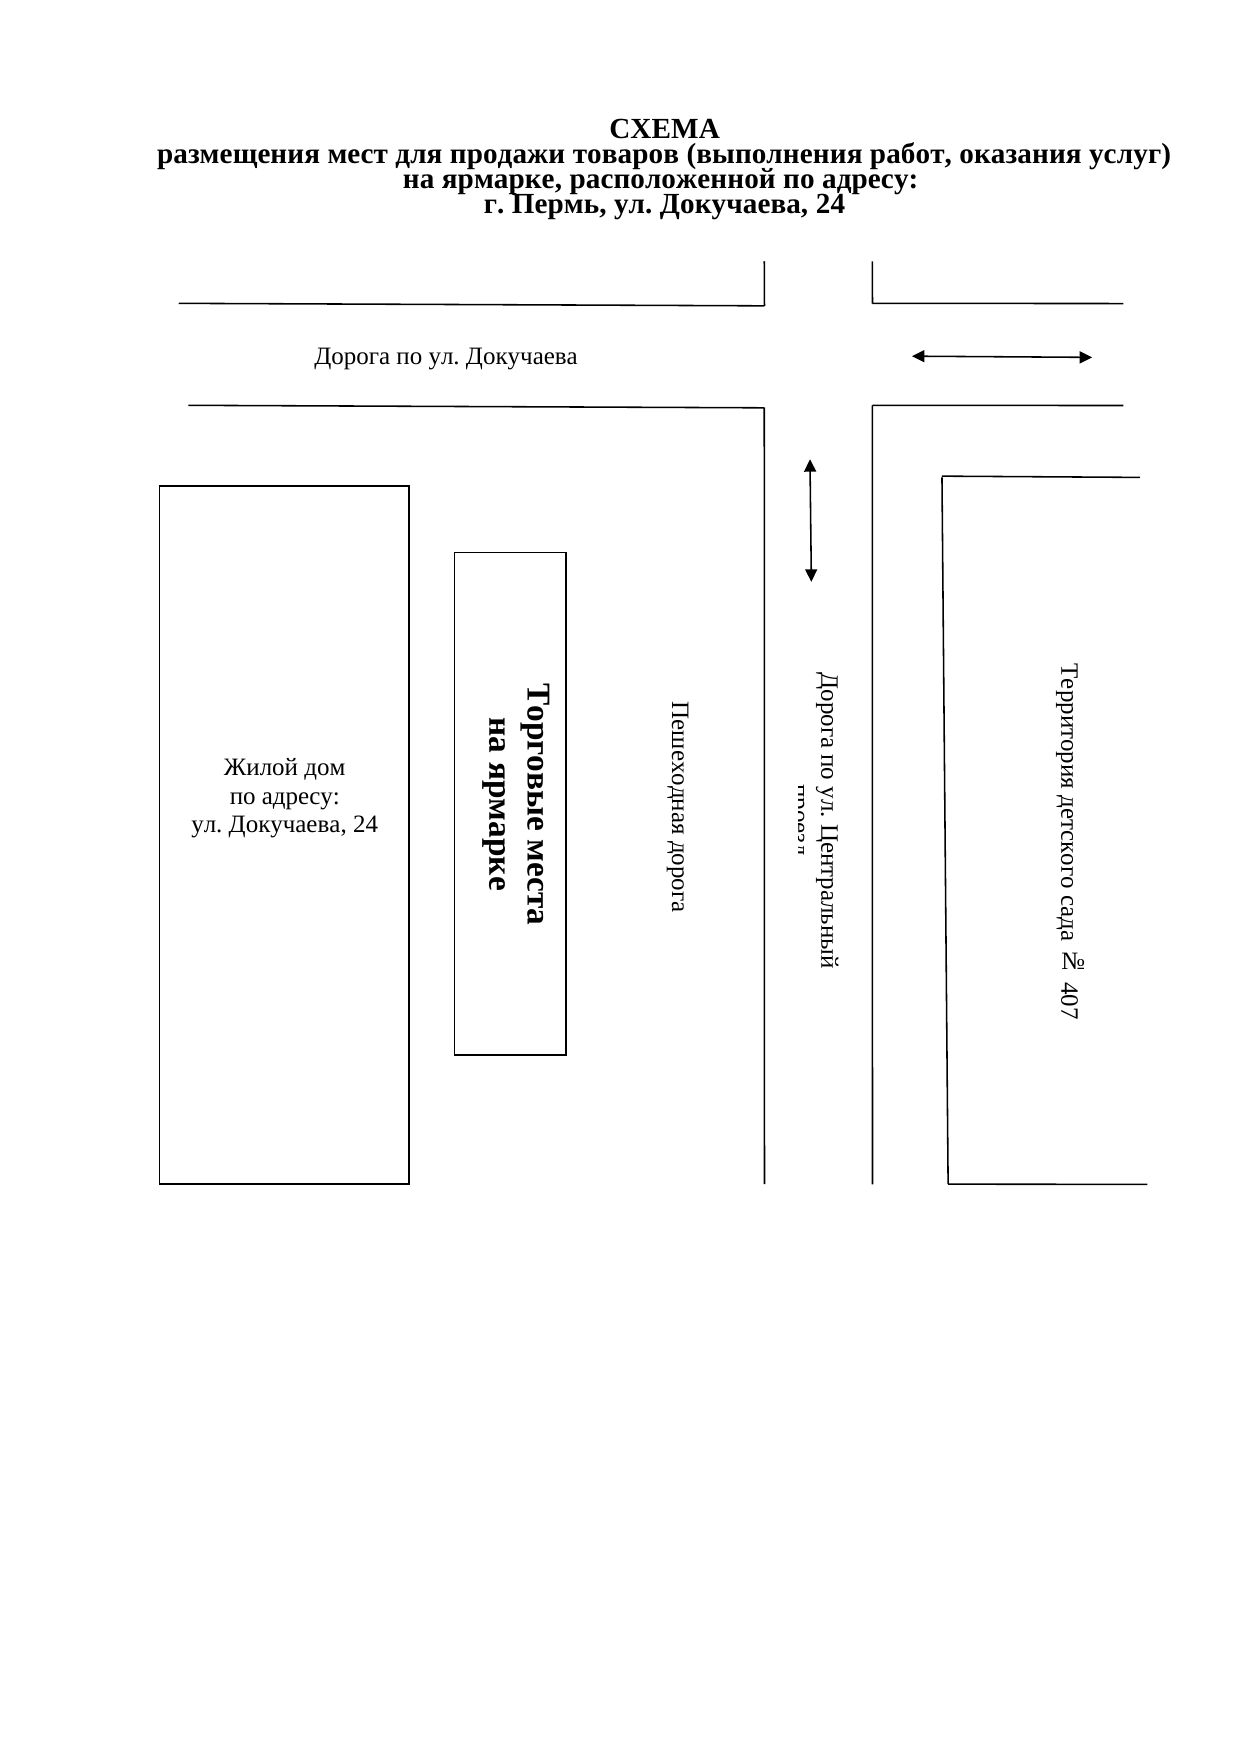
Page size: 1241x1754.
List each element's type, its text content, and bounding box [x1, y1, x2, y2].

text размещения мест для продажи товаров (выполнения работ, оказания услуг) на ярмарке, расположенной по адресу: г. Пермь, ул. Докучаева, 24 [148, 143, 1181, 218]
text СХЕМА [148, 118, 1181, 143]
